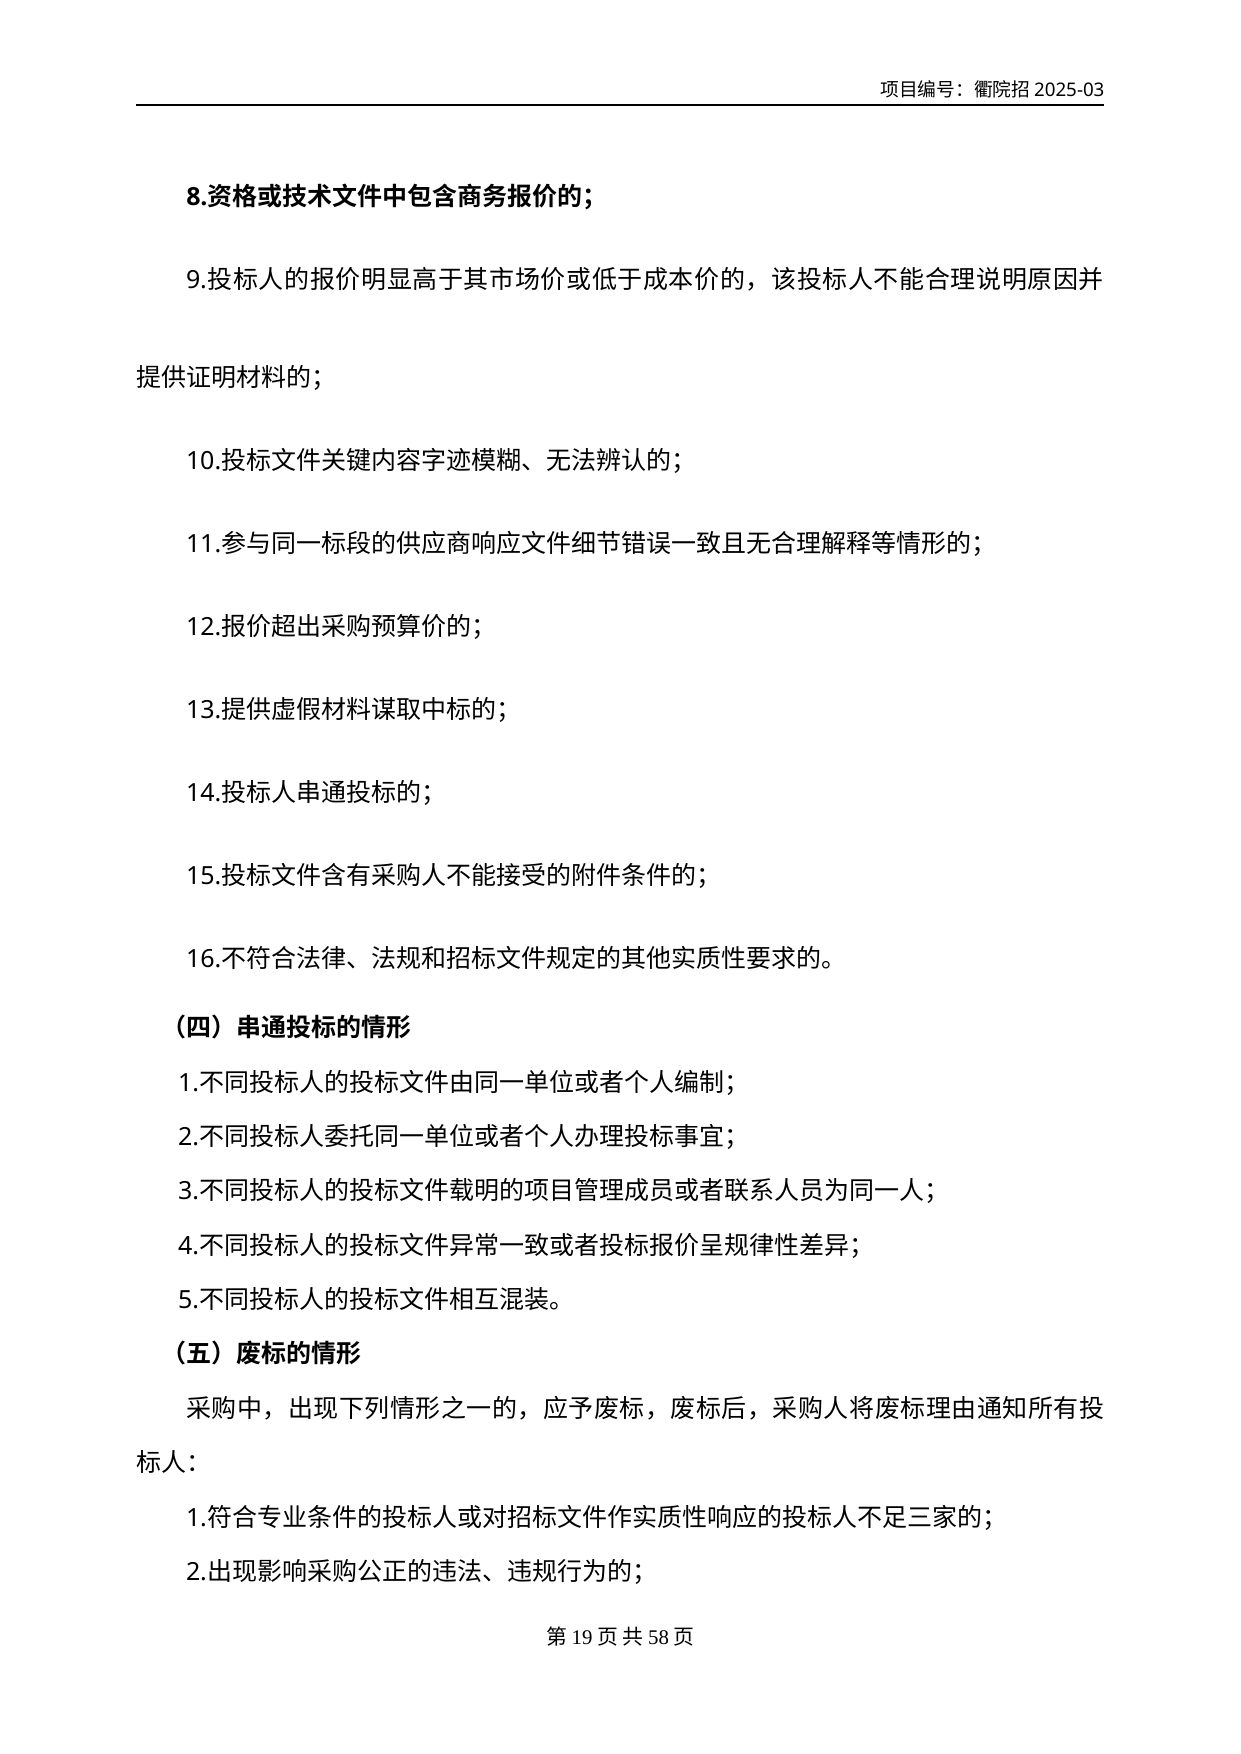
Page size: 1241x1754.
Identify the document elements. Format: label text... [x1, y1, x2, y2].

text 9.投标人的报价明显高于其市场价或低于成本价的，该投标人不能合理说明原因并提供证明材料的； [136, 245, 1104, 408]
text 4.不同投标人的投标文件异常一致或者投标报价呈规律性差异； [165, 1225, 1104, 1261]
text 14.投标人串通投标的； [136, 758, 1104, 823]
text 1.符合专业条件的投标人或对招标文件作实质性响应的投标人不足三家的； [136, 1497, 1104, 1533]
text 11.参与同一标段的供应商响应文件细节错误一致且无合理解释等情形的； [136, 509, 1104, 574]
text 13.提供虚假材料谋取中标的； [136, 675, 1104, 740]
text 2.出现影响采购公正的违法、违规行为的； [136, 1551, 1104, 1588]
text 8.资格或技术文件中包含商务报价的； [136, 162, 1104, 227]
text 3.不同投标人的投标文件载明的项目管理成员或者联系人员为同一人； [165, 1171, 1104, 1207]
text 15.投标文件含有采购人不能接受的附件条件的； [136, 841, 1104, 906]
text 16.不符合法律、法规和招标文件规定的其他实质性要求的。 [136, 924, 1104, 989]
text （五）废标的情形 [136, 1334, 1104, 1370]
text 10.投标文件关键内容字迹模糊、无法辨认的； [136, 426, 1104, 491]
text 2.不同投标人委托同一单位或者个人办理投标事宜； [165, 1116, 1104, 1153]
text 12.报价超出采购预算价的； [136, 592, 1104, 657]
text （四）串通投标的情形 [136, 1008, 1104, 1044]
text 1.不同投标人的投标文件由同一单位或者个人编制； [165, 1062, 1104, 1098]
text 采购中，出现下列情形之一的，应予废标，废标后，采购人将废标理由通知所有投标人： [136, 1388, 1104, 1479]
text 5.不同投标人的投标文件相互混装。 [165, 1279, 1104, 1316]
